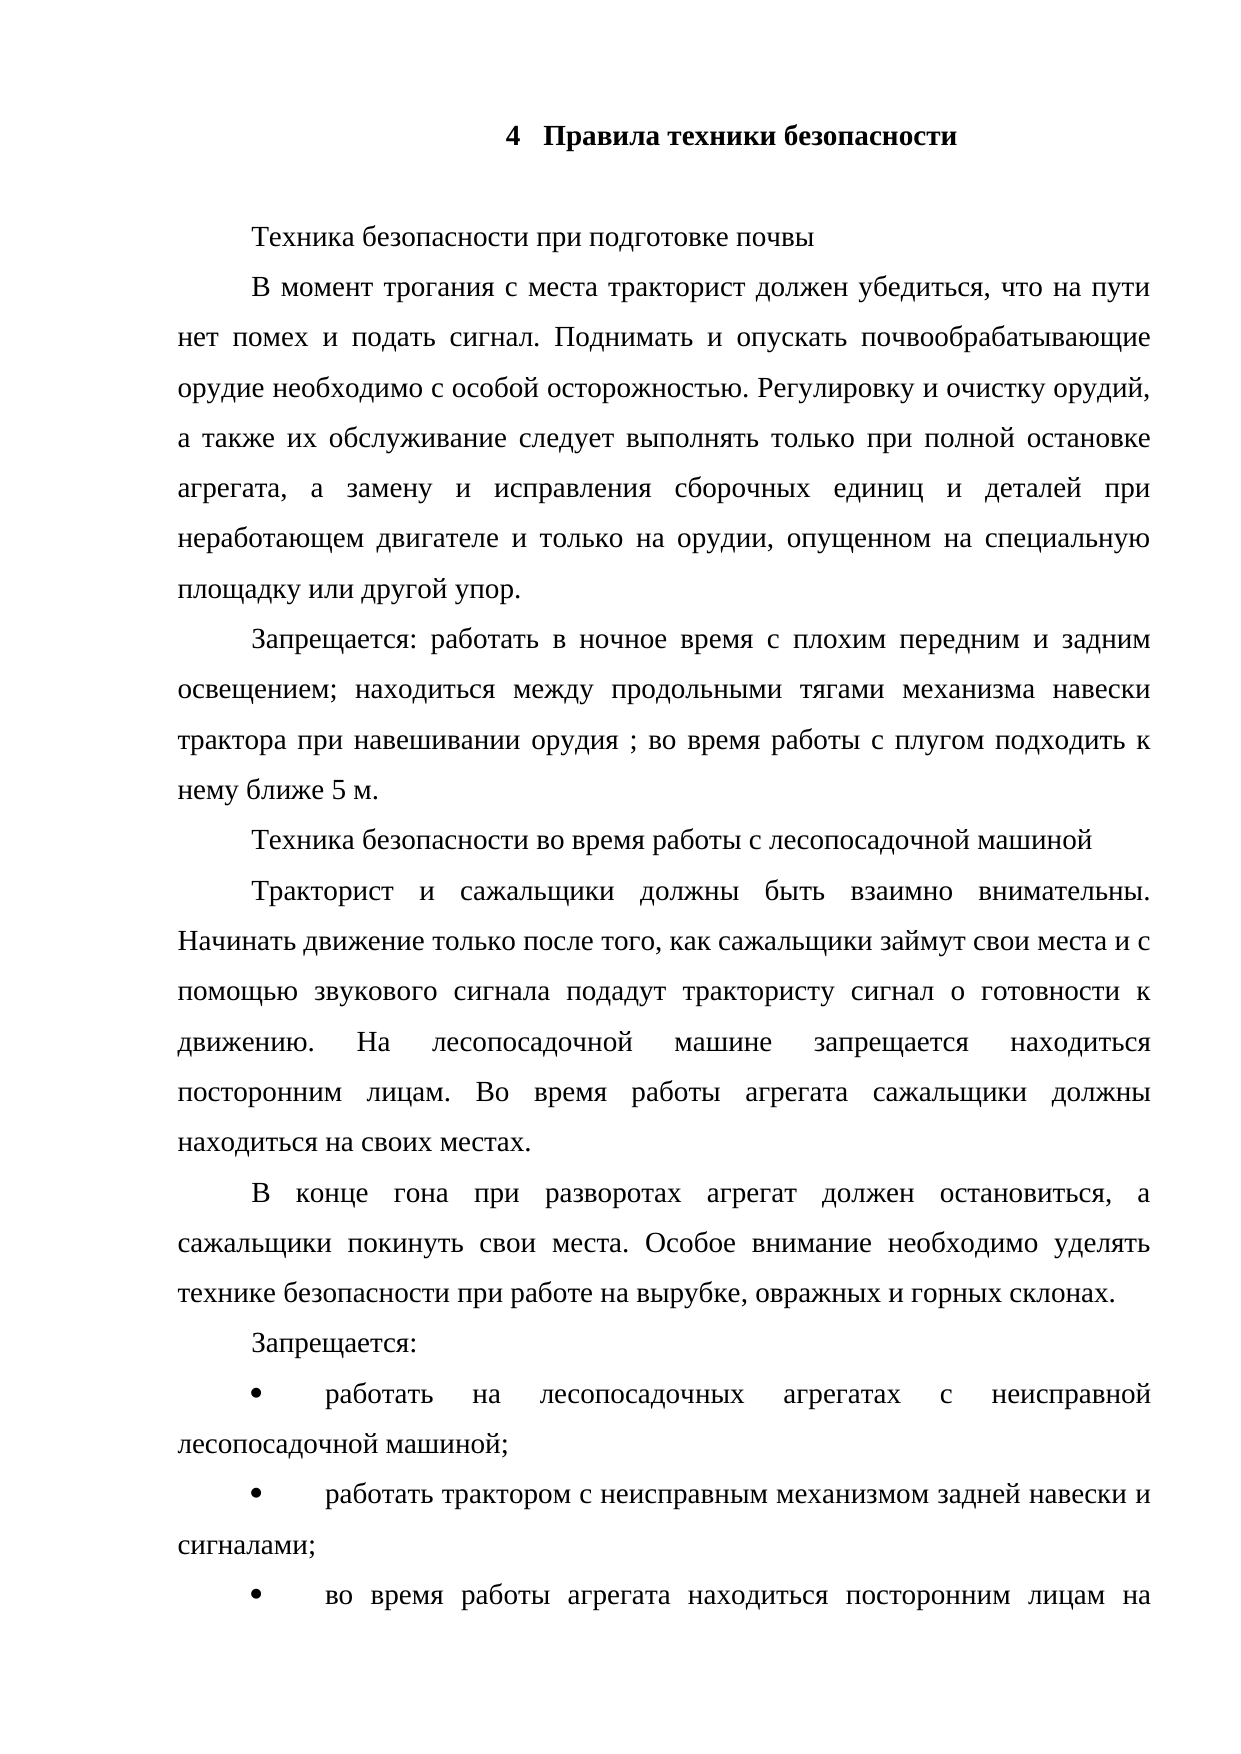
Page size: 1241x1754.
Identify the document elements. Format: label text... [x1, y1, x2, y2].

text В конце гона при разворотах агрегат должен остановиться, а сажальщики покинуть свои места. Особое внимание необходимо уделять технике безопасности при работе на вырубке, овражных и горных склонах. [177, 1175, 1152, 1309]
text Запрещается: [177, 1326, 1152, 1359]
text Тракторист и сажальщики должны быть взаимно внимательны. Начинать движение только после того, как сажальщики займут свои места и с помощью звукового сигнала подадут трактористу сигнал о готовности к движению. На лесопосадочной машине запрещается находиться посторонним лицам. Во время работы агрегата сажальщики должны находиться на своих местах. [177, 873, 1152, 1158]
text Техника безопасности во время работы с лесопосадочной машиной [177, 822, 1152, 856]
list работать на лесопосадочных агрегатах с неисправной лесопосадочной машиной; [177, 1376, 1152, 1460]
list работать трактором с неисправным механизмом задней навески и сигналами; [177, 1477, 1152, 1561]
list Правила техники безопасности [311, 118, 1152, 152]
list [177, 1577, 1152, 1611]
text Техника безопасности при подготовке почвы [177, 219, 1152, 252]
text В момент трогания с места тракторист должен убедиться, что на пути нет помех и подать сигнал. Поднимать и опускать почвообрабатывающие орудие необходимо с особой осторожностью. Регулировку и очистку орудий, а также их обслуживание следует выполнять только при полной остановке агрегата, а замену и исправления сборочных единиц и деталей при неработающем двигателе и только на орудии, опущенном на специальную площадку или другой упор. [177, 269, 1152, 604]
text Запрещается: работать в ночное время с плохим передним и задним освещением; находиться между продольными тягами механизма навески трактора при навешивании орудия ; во время работы с плугом подходить к нему ближе . [177, 621, 1152, 806]
